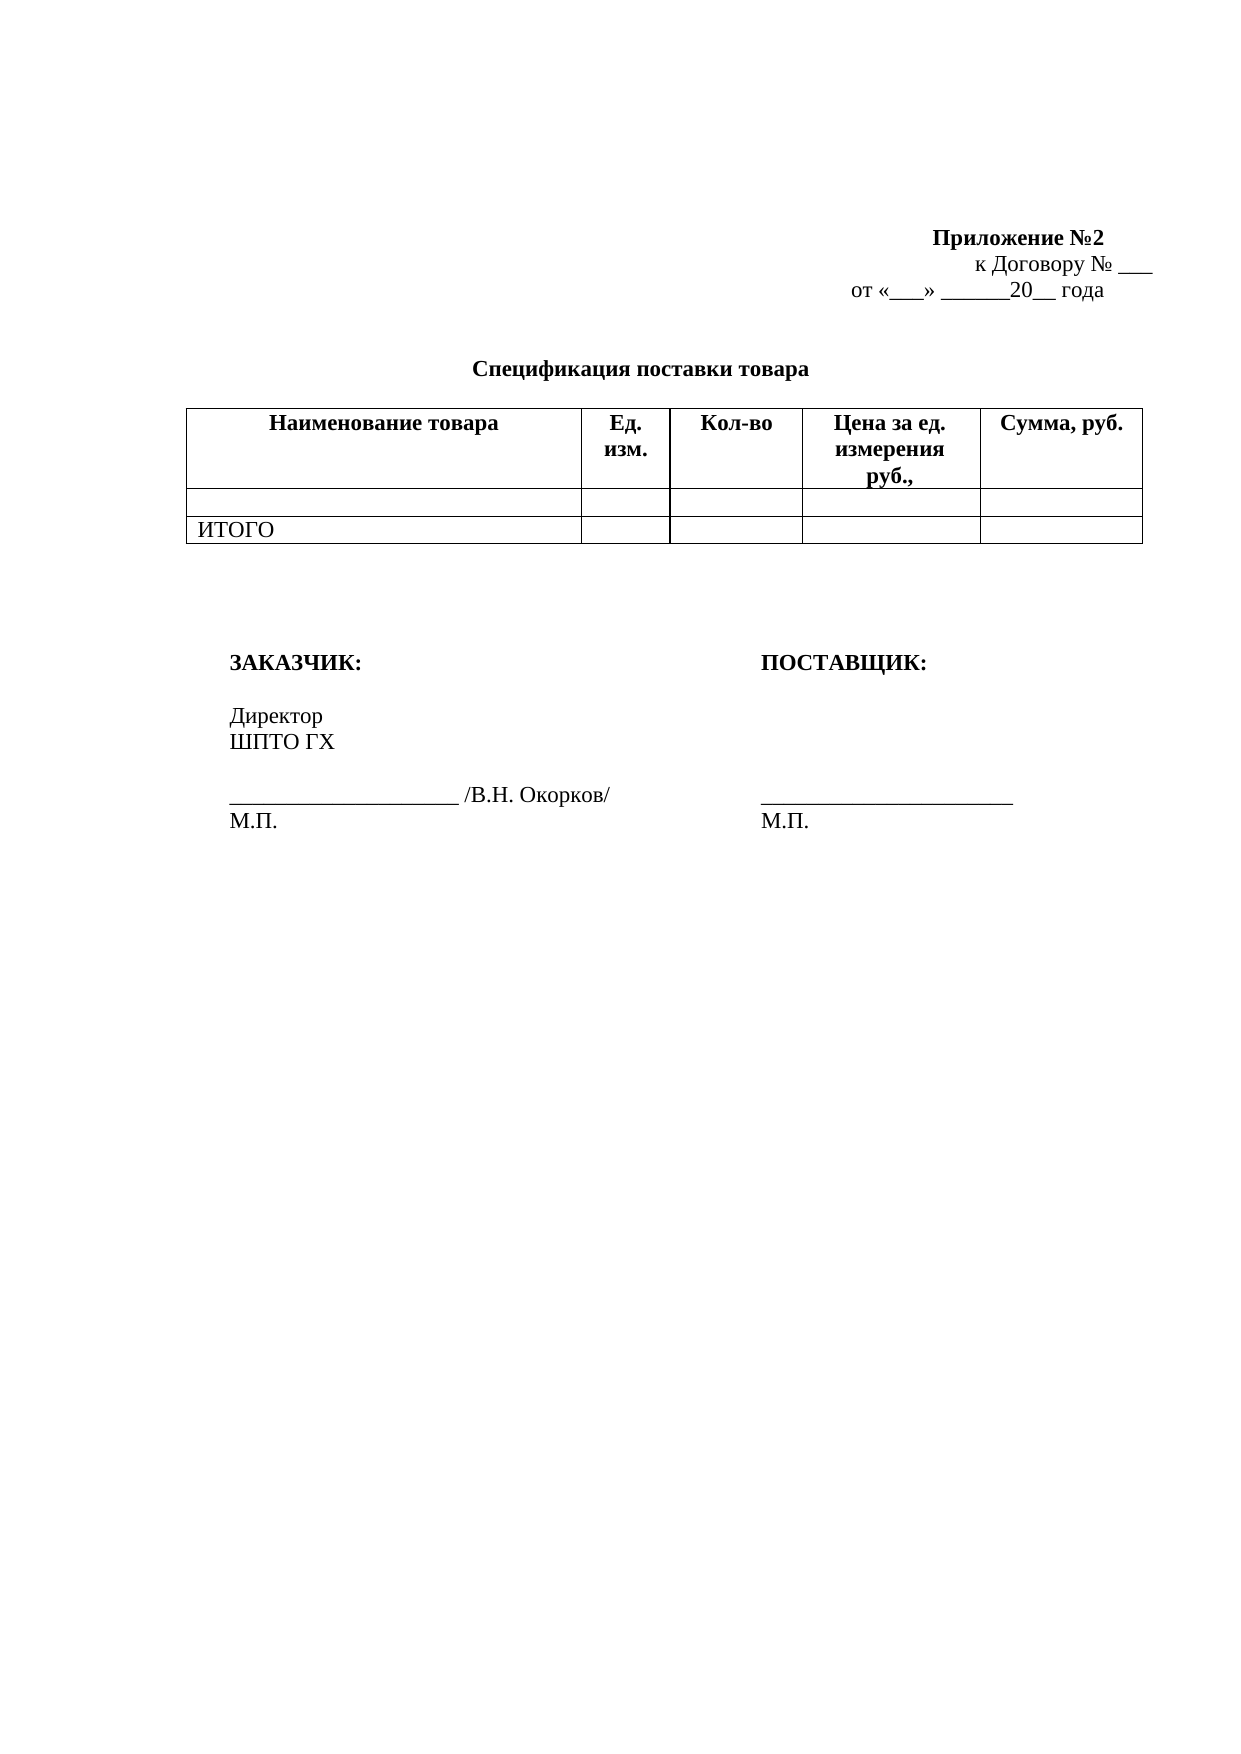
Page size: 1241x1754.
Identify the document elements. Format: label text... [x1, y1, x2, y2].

table_cell Директор ШПТО ГХ ____________________ /В.Н. Окорков/ [218, 676, 749, 807]
table_header Цена за ед. измерения руб., [803, 409, 980, 488]
table_cell [582, 489, 669, 516]
table_cell М.П. [750, 808, 1163, 834]
table_header ПОСТАВЩИК: [750, 649, 1163, 676]
text от «___» ______20__ года [827, 276, 1104, 303]
table_cell [803, 489, 980, 516]
text к Договору № ___ [827, 250, 1152, 276]
table_cell [803, 517, 980, 543]
table_cell ИТОГО [187, 517, 581, 543]
table_cell ______________________ [750, 676, 1163, 807]
table_header Кол-во [671, 409, 802, 488]
table_cell [187, 489, 581, 516]
table_cell [671, 517, 802, 543]
table_cell [671, 489, 802, 516]
table_header Ед. изм. [582, 409, 669, 488]
text Приложение №2 [177, 223, 1104, 250]
table_header Сумма, руб. [981, 409, 1142, 488]
table_header ЗАКАЗЧИК: [218, 649, 749, 676]
table_cell [981, 517, 1142, 543]
table_cell [981, 489, 1142, 516]
table_header Наименование товара [187, 409, 581, 488]
table_cell М.П. [218, 808, 749, 834]
table_cell [582, 517, 669, 543]
text Спецификация поставки товара [177, 355, 1104, 382]
